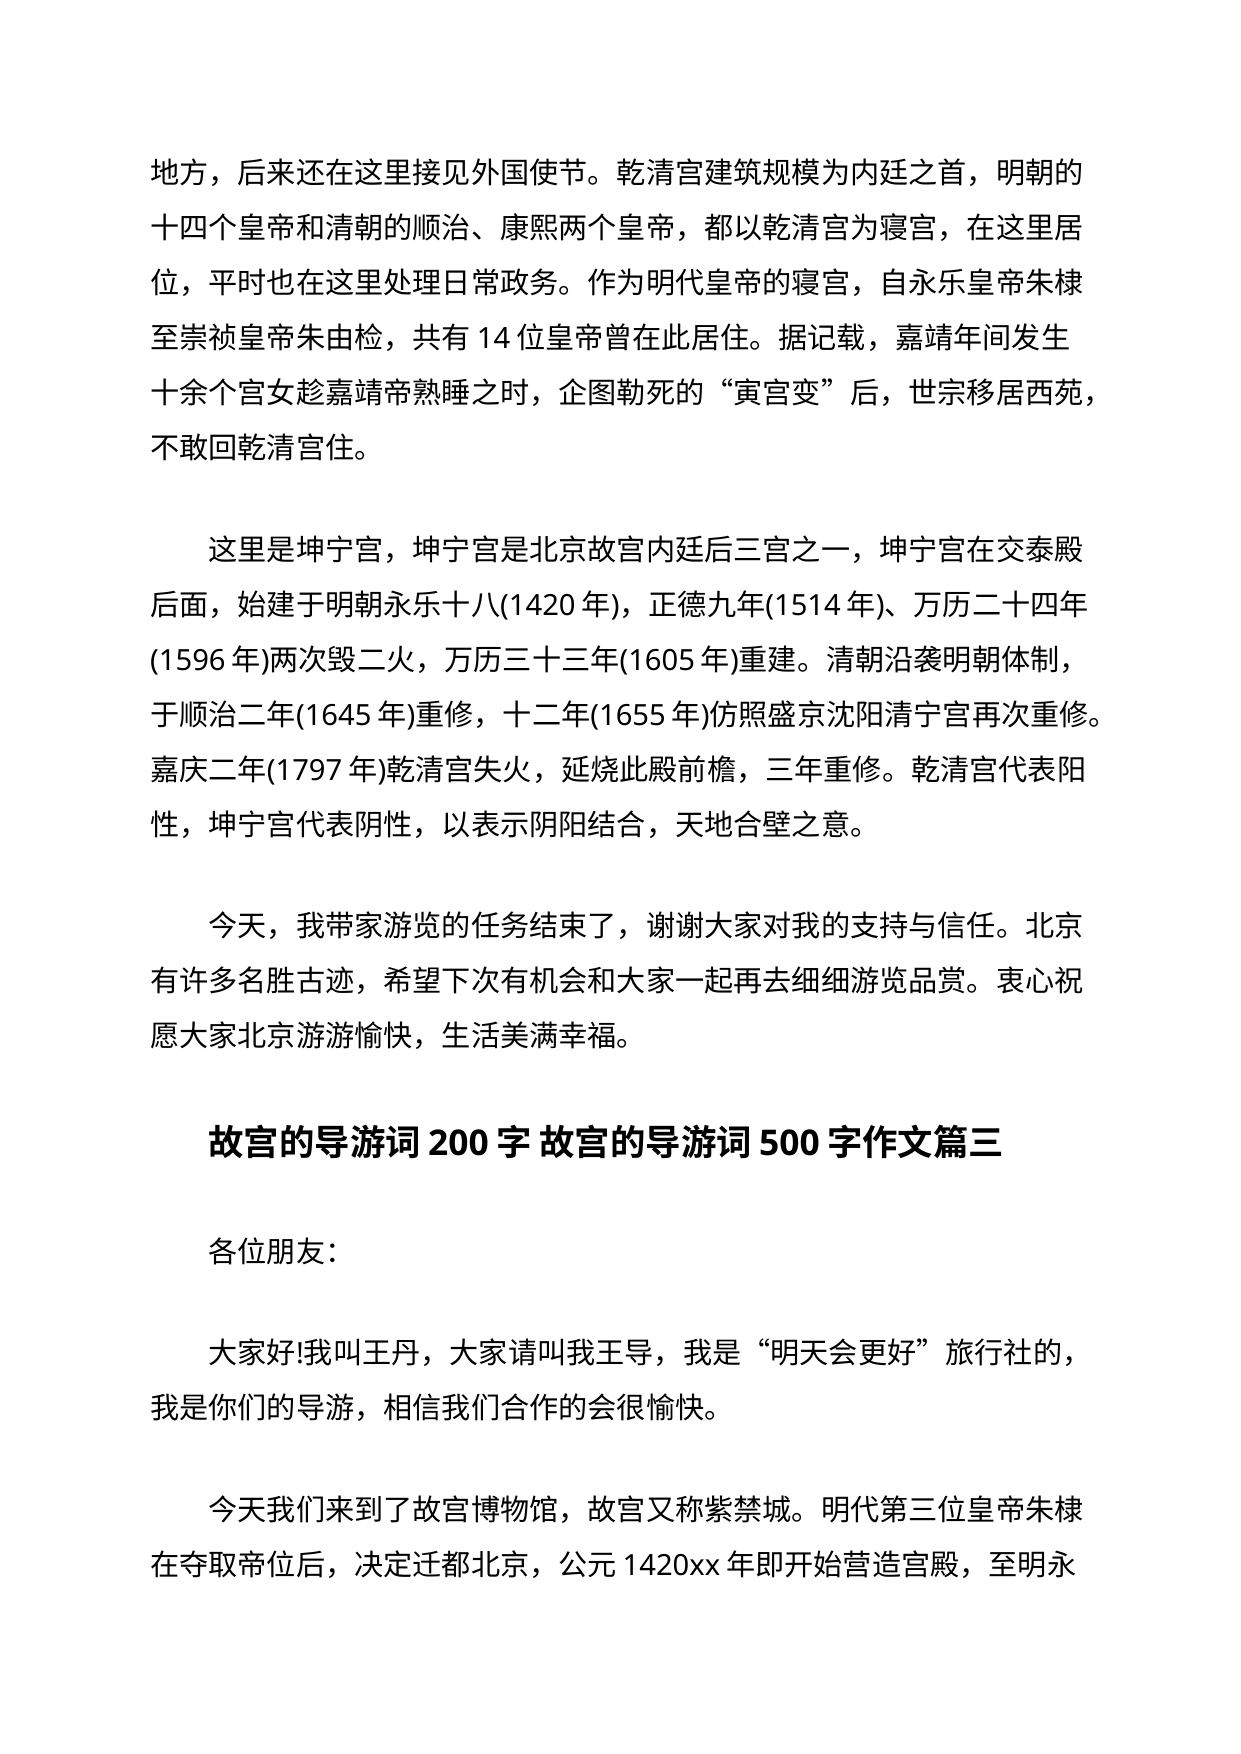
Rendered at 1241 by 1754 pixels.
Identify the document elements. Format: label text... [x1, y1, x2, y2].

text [150, 150, 1090, 467]
text 大家好!我叫王丹，大家请叫我王导，我是“明天会更好”旅行社的，我是你们的导游，相信我们合作的会很愉快。 [150, 1330, 1090, 1427]
text 各位朋友： [150, 1228, 1090, 1270]
text 故宫的导游词200字 故宫的导游词500字作文篇三 [150, 1114, 1090, 1166]
text 这里是坤宁宫，坤宁宫是北京故宫内廷后三宫之一，坤宁宫在交泰殿后面，始建于明朝永乐十八(1420年)，正德九年(1514年)、万历二十四年(1596年)两次毁二火，万历三十三年(1605年)重建。清朝沿袭明朝体制，于顺治二年(1645年)重修，十二年(1655年)仿照盛京沈阳清宁宫再次重修。嘉庆二年(1797年)乾清宫失火，延烧此殿前檐，三年重修。乾清宫代表阳性，坤宁宫代表阴性，以表示阴阳结合，天地合壁之意。 [150, 526, 1090, 843]
text 今天，我带家游览的任务结束了，谢谢大家对我的支持与信任。北京有许多名胜古迹，希望下次有机会和大家一起再去细细游览品赏。衷心祝愿大家北京游游愉快，生活美满幸福。 [150, 903, 1090, 1055]
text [150, 1487, 1090, 1584]
